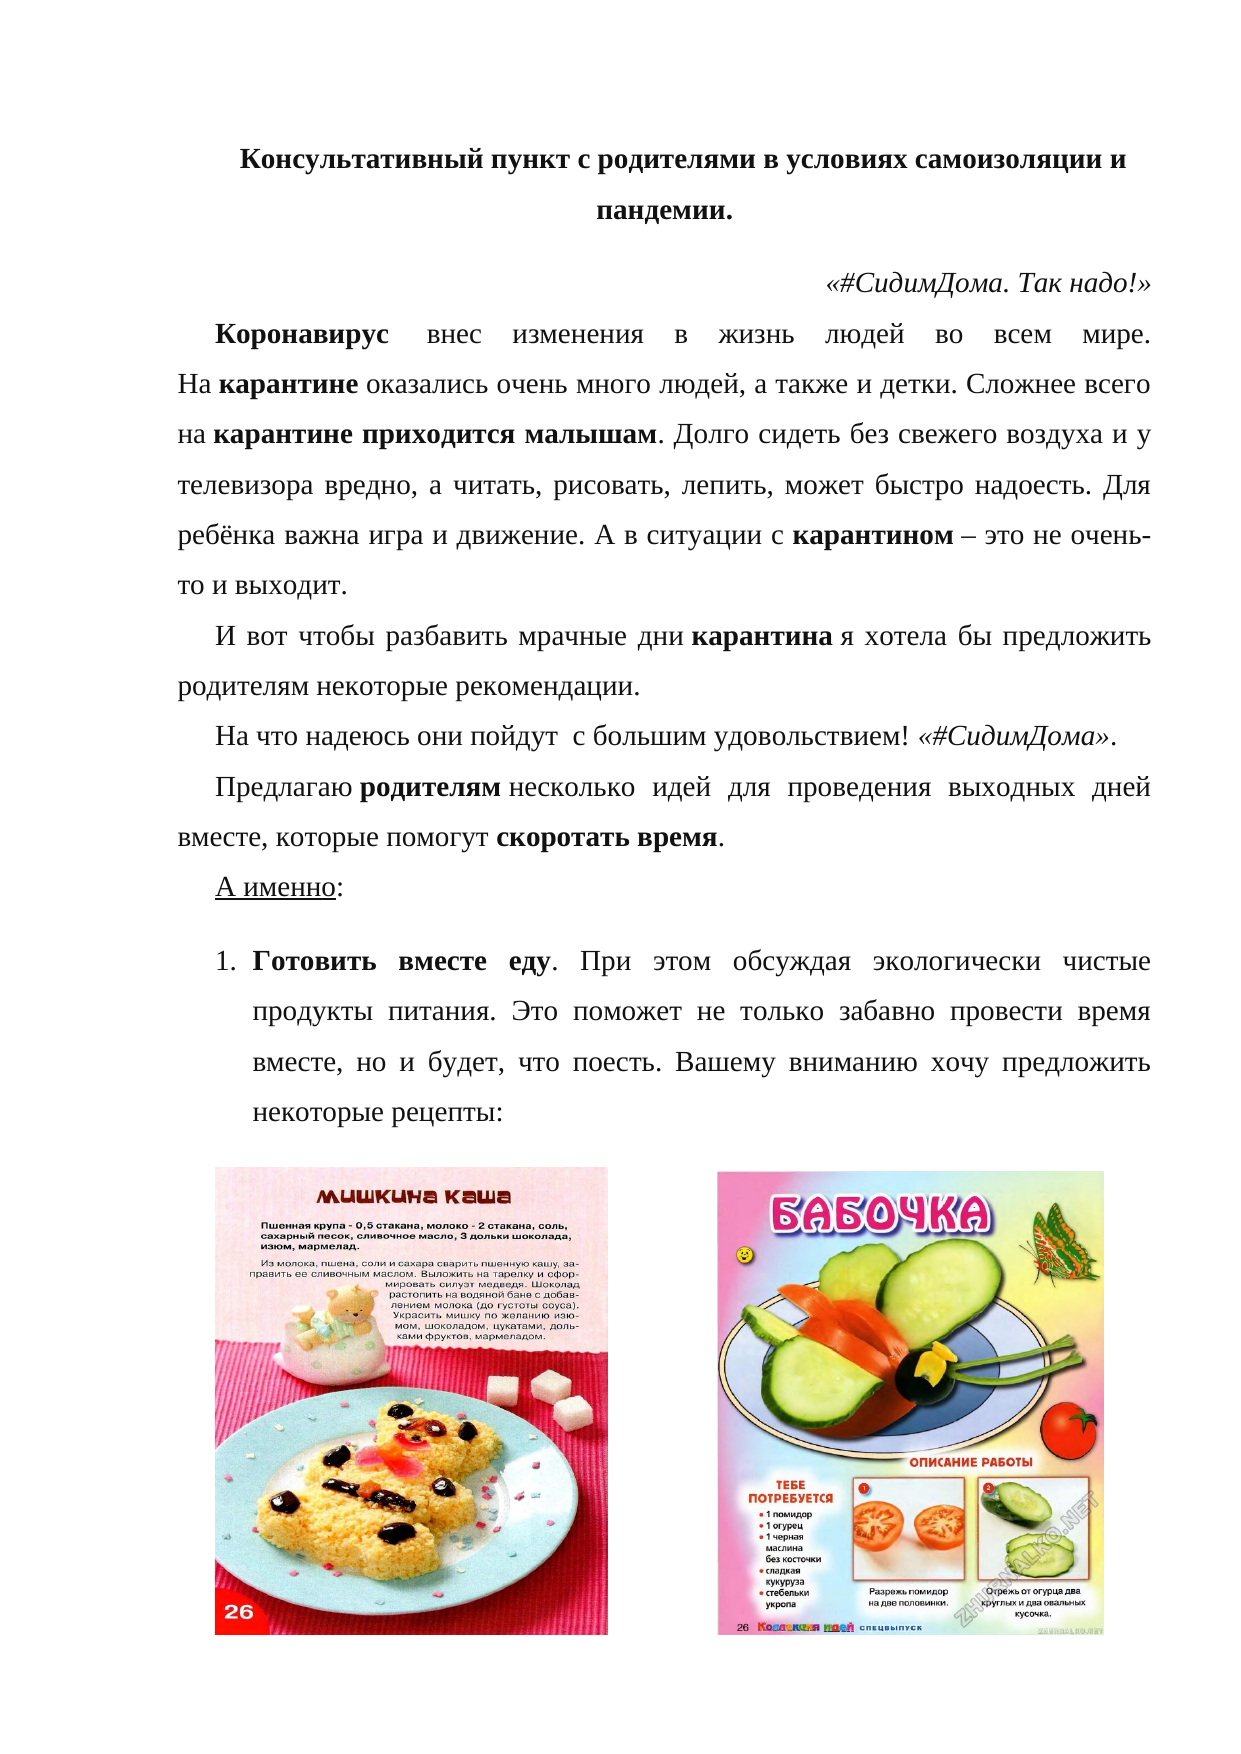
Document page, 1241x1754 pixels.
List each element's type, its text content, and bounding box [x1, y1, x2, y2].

text Коронавирус внес изменения в жизнь людей во всем мире. На карантине оказались очень много людей, а также и детки. Сложнее всего на карантине приходится малышам. Долго сидеть без свежего воздуха и у телевизора вредно, а читать, рисовать, лепить, может быстро надоесть. Для ребёнка важна игра и движение. А в ситуации с карантином – это не очень-то и выходит. [177, 316, 1152, 601]
picture [214, 1167, 608, 1635]
text И вот чтобы разбавить мрачные дни карантина я хотела бы предложить родителям некоторые рекомендации. [177, 618, 1152, 702]
picture [717, 1171, 1104, 1635]
text Консультативный пункт с родителями в условиях самоизоляции и пандемии. [177, 142, 1152, 225]
text «#СидимДома. Так надо!» [177, 266, 1152, 299]
list Готовить вместе еду. При этом обсуждая экологически чистые продукты питания. Это поможет не только забавно провести время вместе, но и будет, что поесть. Вашему вниманию хочу предложить некоторые рецепты: [215, 943, 1152, 1128]
text На что надеюсь они пойдут с большим удовольствием! «#СидимДома». [177, 718, 1152, 752]
text Предлагаю родителям несколько идей для проведения выходных дней вместе, которые помогут скоротать время. [177, 769, 1152, 853]
text А именно: [177, 869, 1152, 903]
